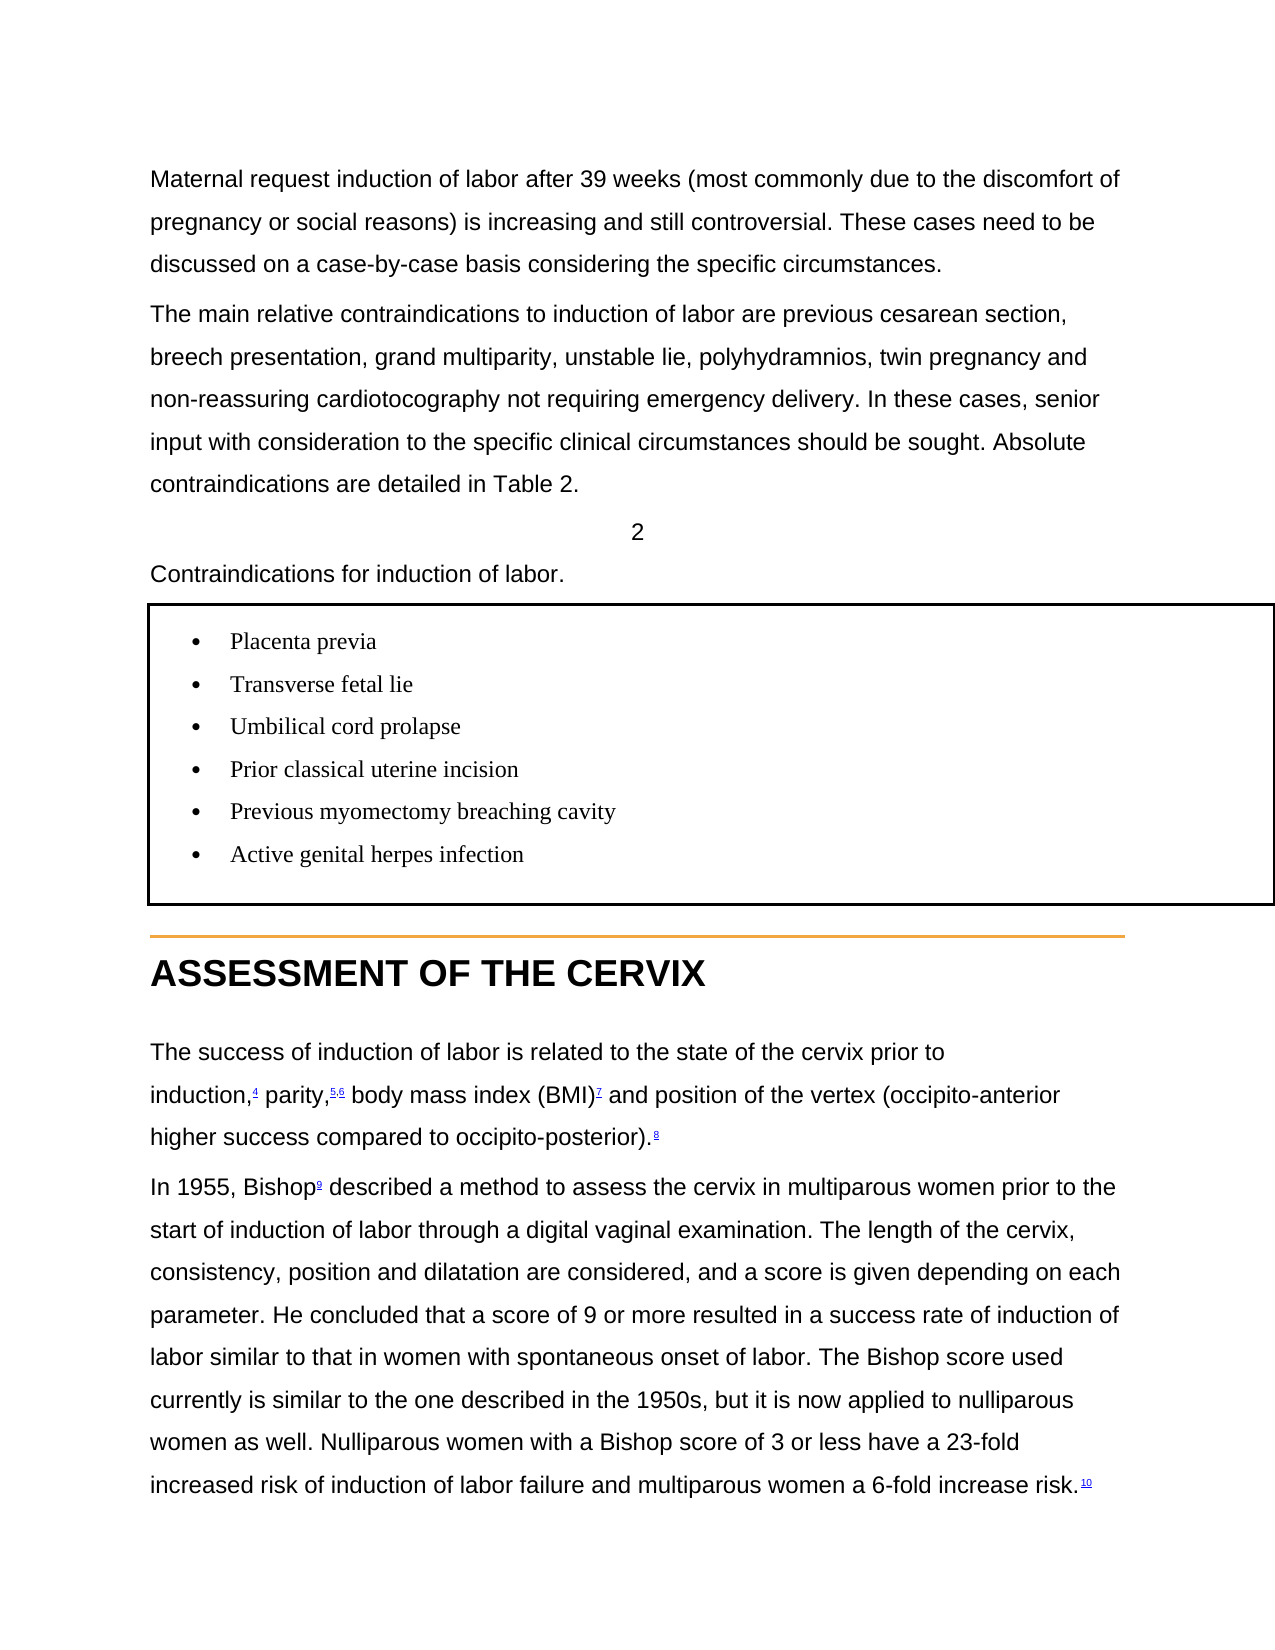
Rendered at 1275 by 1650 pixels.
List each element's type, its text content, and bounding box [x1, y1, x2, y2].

text 2 [150, 502, 1125, 545]
text The main relative contraindications to induction of labor are previous cesarean section, breech presentation, grand multiparity, unstable lie, polyhydramnios, twin pregnancy and non-reassuring cardiotocography not requiring emergency delivery. In these cases, senior input with consideration to the specific clinical circumstances should be sought. Absolute contraindications are detailed in Table 2. [150, 285, 1125, 498]
text Contraindications for induction of labor. [150, 545, 1125, 587]
table_header Placenta previa Transverse fetal lie Umbilical cord prolapse Prior classical uterine incision Previous myomectomy breaching cavity Active genital herpes infection [150, 606, 1273, 903]
text In 1955, Bishop9 described a method to assess the cervix in multiparous women prior to the start of induction of labor through a digital vaginal examination. The length of the cervix, consistency, position and dilatation are considered, and a score is given depending on each parameter. He concluded that a score of 9 or more resulted in a success rate of induction of labor similar to that in women with spontaneous onset of labor. The Bishop score used currently is similar to the one described in the 1950s, but it is now applied to nulliparous women as well. Nulliparous women with a Bishop score of 3 or less have a 23-fold increased risk of induction of labor failure and multiparous women a 6-fold increase risk.10 [150, 1158, 1125, 1498]
text ASSESSMENT OF THE CERVIX [150, 938, 1125, 994]
text The success of induction of labor is related to the state of the cervix prior to induction,4 parity,5,6 body mass index (BMI)7 and position of the vertex (occipito-anterior higher success compared to occipito-posterior).8 [150, 1023, 1125, 1151]
text Maternal request induction of labor after 39 weeks (most commonly due to the discomfort of pregnancy or social reasons) is increasing and still controversial. These cases need to be discussed on a case-by-case basis considering the specific circumstances. [150, 150, 1125, 277]
